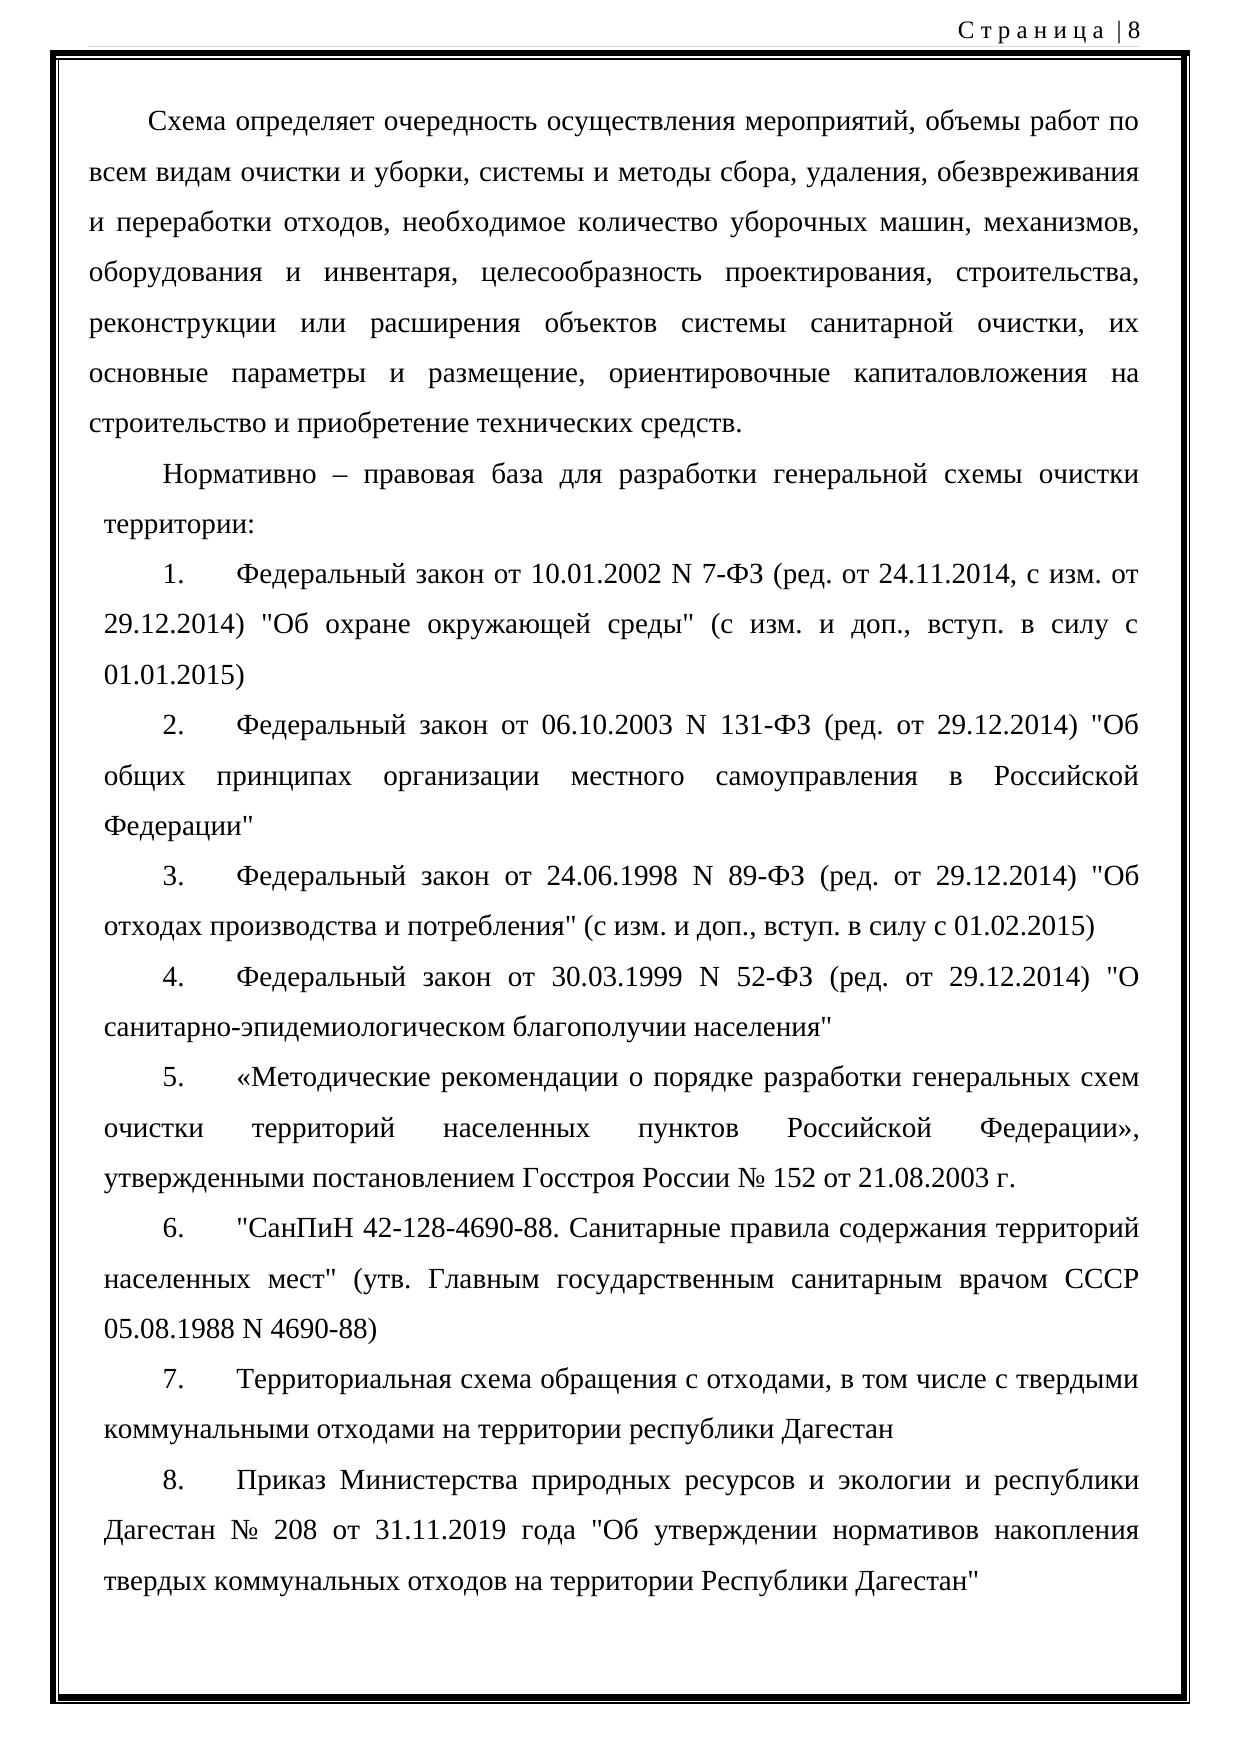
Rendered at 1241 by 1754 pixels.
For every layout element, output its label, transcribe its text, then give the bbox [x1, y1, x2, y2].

list «Методические рекомендации о порядке разработки генеральных схем очистки территорий населенных пунктов Российской Федерации», утвержденными постановлением Госстроя России № 152 от 21.08.2003 г. [103, 1059, 1140, 1194]
list Федеральный закон от 10.01.2002 N 7-ФЗ (ред. от 24.11.2014, с изм. от 29.12.2014) "Об охране окружающей среды" (с изм. и доп., вступ. в силу с 01.01.2015) [103, 556, 1140, 691]
text Нормативно – правовая база для разработки генеральной схемы очистки территории: [103, 456, 1140, 539]
list Федеральный закон от 30.03.1999 N 52-ФЗ (ред. от 29.12.2014) "О санитарно-эпидемиологическом благополучии населения" [103, 959, 1140, 1043]
text Схема определяет очередность осуществления мероприятий, объемы работ по всем видам очистки и уборки, системы и методы сбора, удаления, обезвреживания и переработки отходов, необходимое количество уборочных машин, механизмов, оборудования и инвентаря, целесообразность проектирования, строительства, реконструкции или расширения объектов системы санитарной очистки, их основные параметры и размещение, ориентировочные капиталовложения на строительство и приобретение технических средств. [89, 103, 1140, 439]
list Территориальная схема обращения с отходами, в том числе с твердыми коммунальными отходами на территории республики Дагестан [103, 1361, 1140, 1445]
list Приказ Министерства природных ресурсов и экологии и республики Дагестан № 208 от 31.11.2019 года "Об утверждении нормативов накопления твердых коммунальных отходов на территории Республики Дагестан" [103, 1462, 1140, 1596]
list "СанПиН 42-128-4690-88. Санитарные правила содержания территорий населенных мест" (утв. Главным государственным санитарным врачом СССР 05.08.1988 N 4690-88) [103, 1210, 1140, 1344]
list Федеральный закон от 06.10.2003 N 131-ФЗ (ред. от 29.12.2014) "Об общих принципах организации местного самоуправления в Российской Федерации" [103, 707, 1140, 841]
list Федеральный закон от 24.06.1998 N 89-ФЗ (ред. от 29.12.2014) "Об отходах производства и потребления" (с изм. и доп., вступ. в силу с 01.02.2015) [103, 858, 1140, 942]
